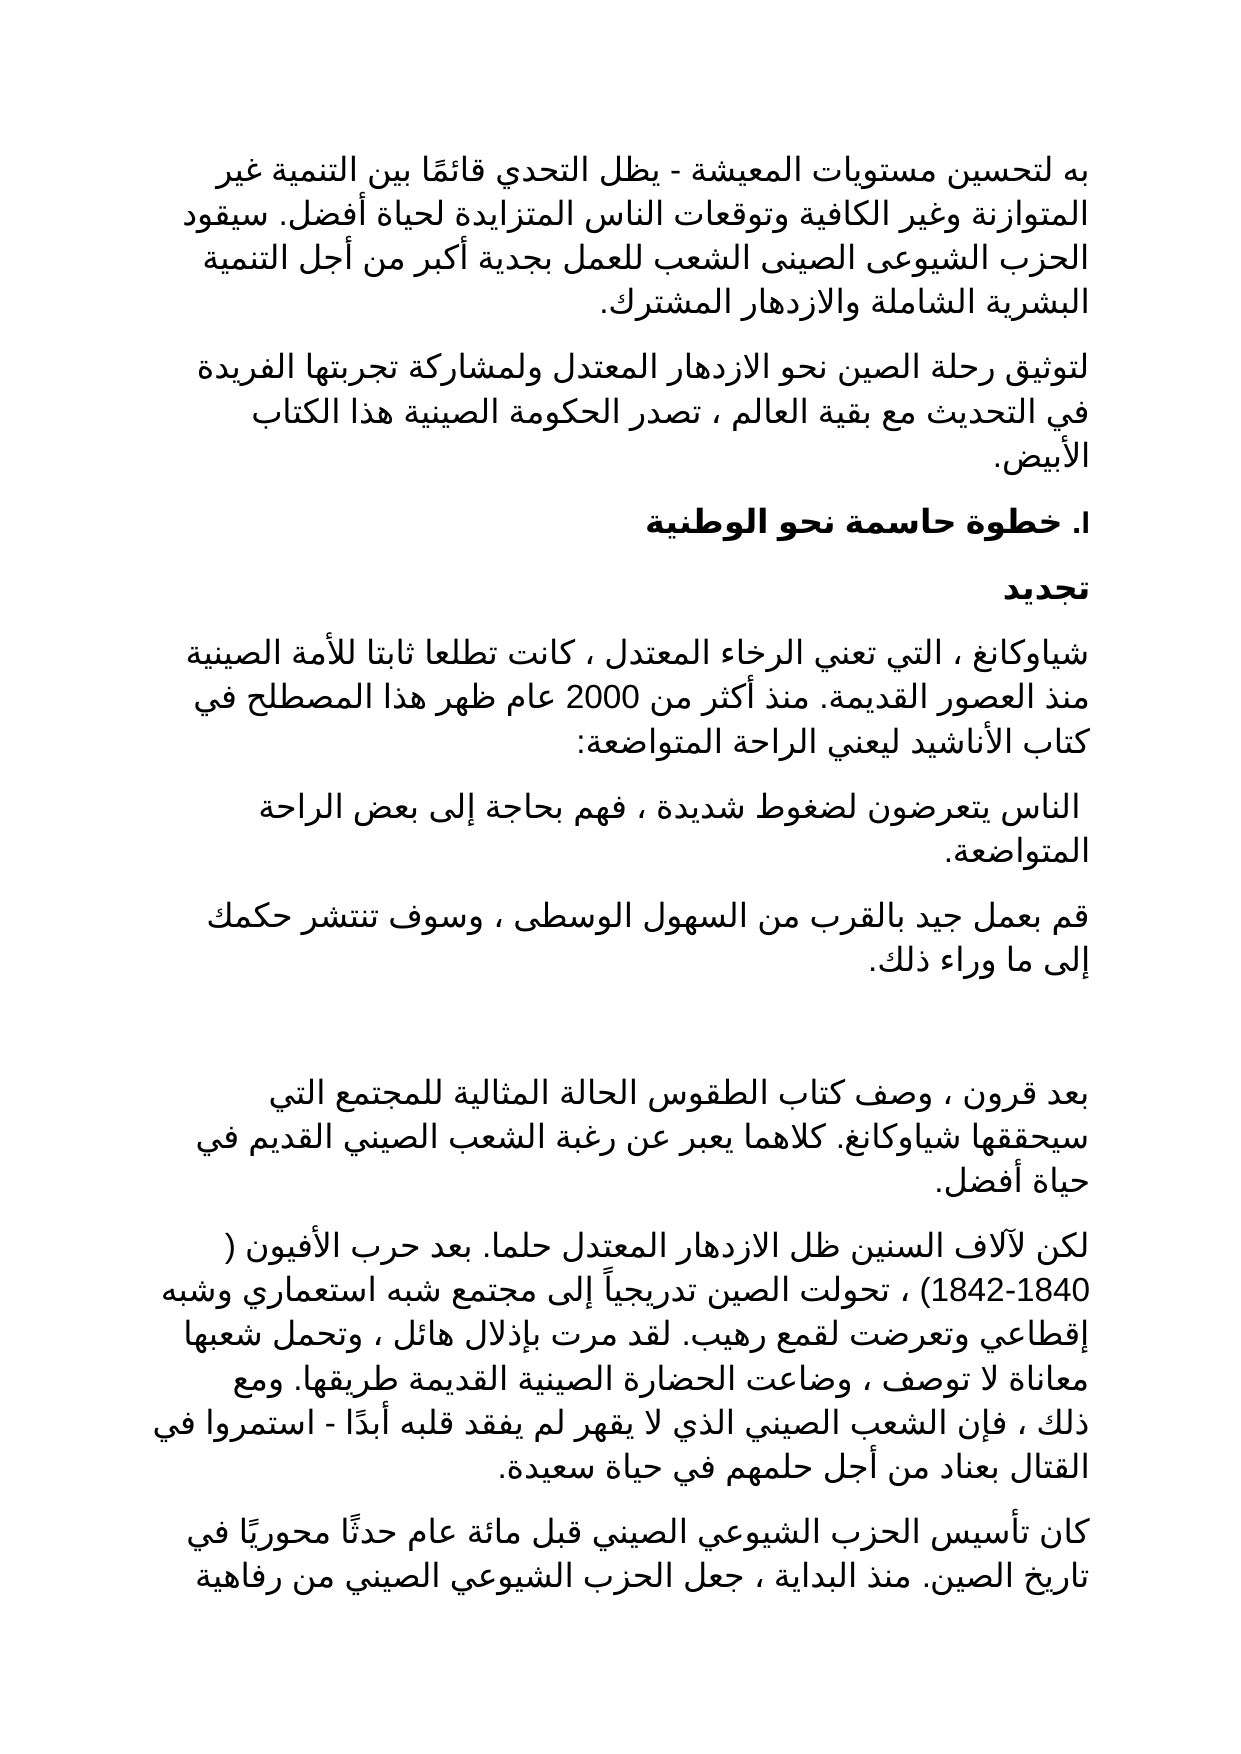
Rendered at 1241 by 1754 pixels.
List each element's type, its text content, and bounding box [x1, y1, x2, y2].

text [150, 150, 1090, 321]
text شياوكانغ ، التي تعني الرخاء المعتدل ، كانت تطلعا ثابتا للأمة الصينية منذ العصور القديمة. منذ أكثر من 2000 عام ظهر هذا المصطلح في كتاب الأناشيد ليعني الراحة المتواضعة: [150, 633, 1090, 760]
text I. خطوة حاسمة نحو الوطنية [150, 501, 1090, 542]
text قم بعمل جيد بالقرب من السهول الوسطى ، وسوف تنتشر حكمك إلى ما وراء ذلك. [150, 896, 1090, 978]
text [150, 1512, 1090, 1594]
text لكن لآلاف السنين ظل الازدهار المعتدل حلما. بعد حرب الأفيون (1840-1842) ، تحولت الصين تدريجياً إلى مجتمع شبه استعماري وشبه إقطاعي وتعرضت لقمع رهيب. لقد مرت بإذلال هائل ، وتحمل شعبها معاناة لا توصف ، وضاعت الحضارة الصينية القديمة طريقها. ومع ذلك ، فإن الشعب الصيني الذي لا يقهر لم يفقد قلبه أبدًا - استمروا في القتال بعناد من أجل حلمهم في حياة سعيدة. [150, 1226, 1090, 1485]
text تجديد [150, 568, 1090, 607]
text بعد قرون ، وصف كتاب الطقوس الحالة المثالية للمجتمع التي سيحققها شياوكانغ. كلاهما يعبر عن رغبة الشعب الصيني القديم في حياة أفضل. [150, 1073, 1090, 1199]
text لتوثيق رحلة الصين نحو الازدهار المعتدل ولمشاركة تجربتها الفريدة في التحديث مع بقية العالم ، تصدر الحكومة الصينية هذا الكتاب الأبيض. [150, 347, 1090, 474]
text الناس يتعرضون لضغوط شديدة ، فهم بحاجة إلى بعض الراحة المتواضعة. [150, 787, 1090, 869]
